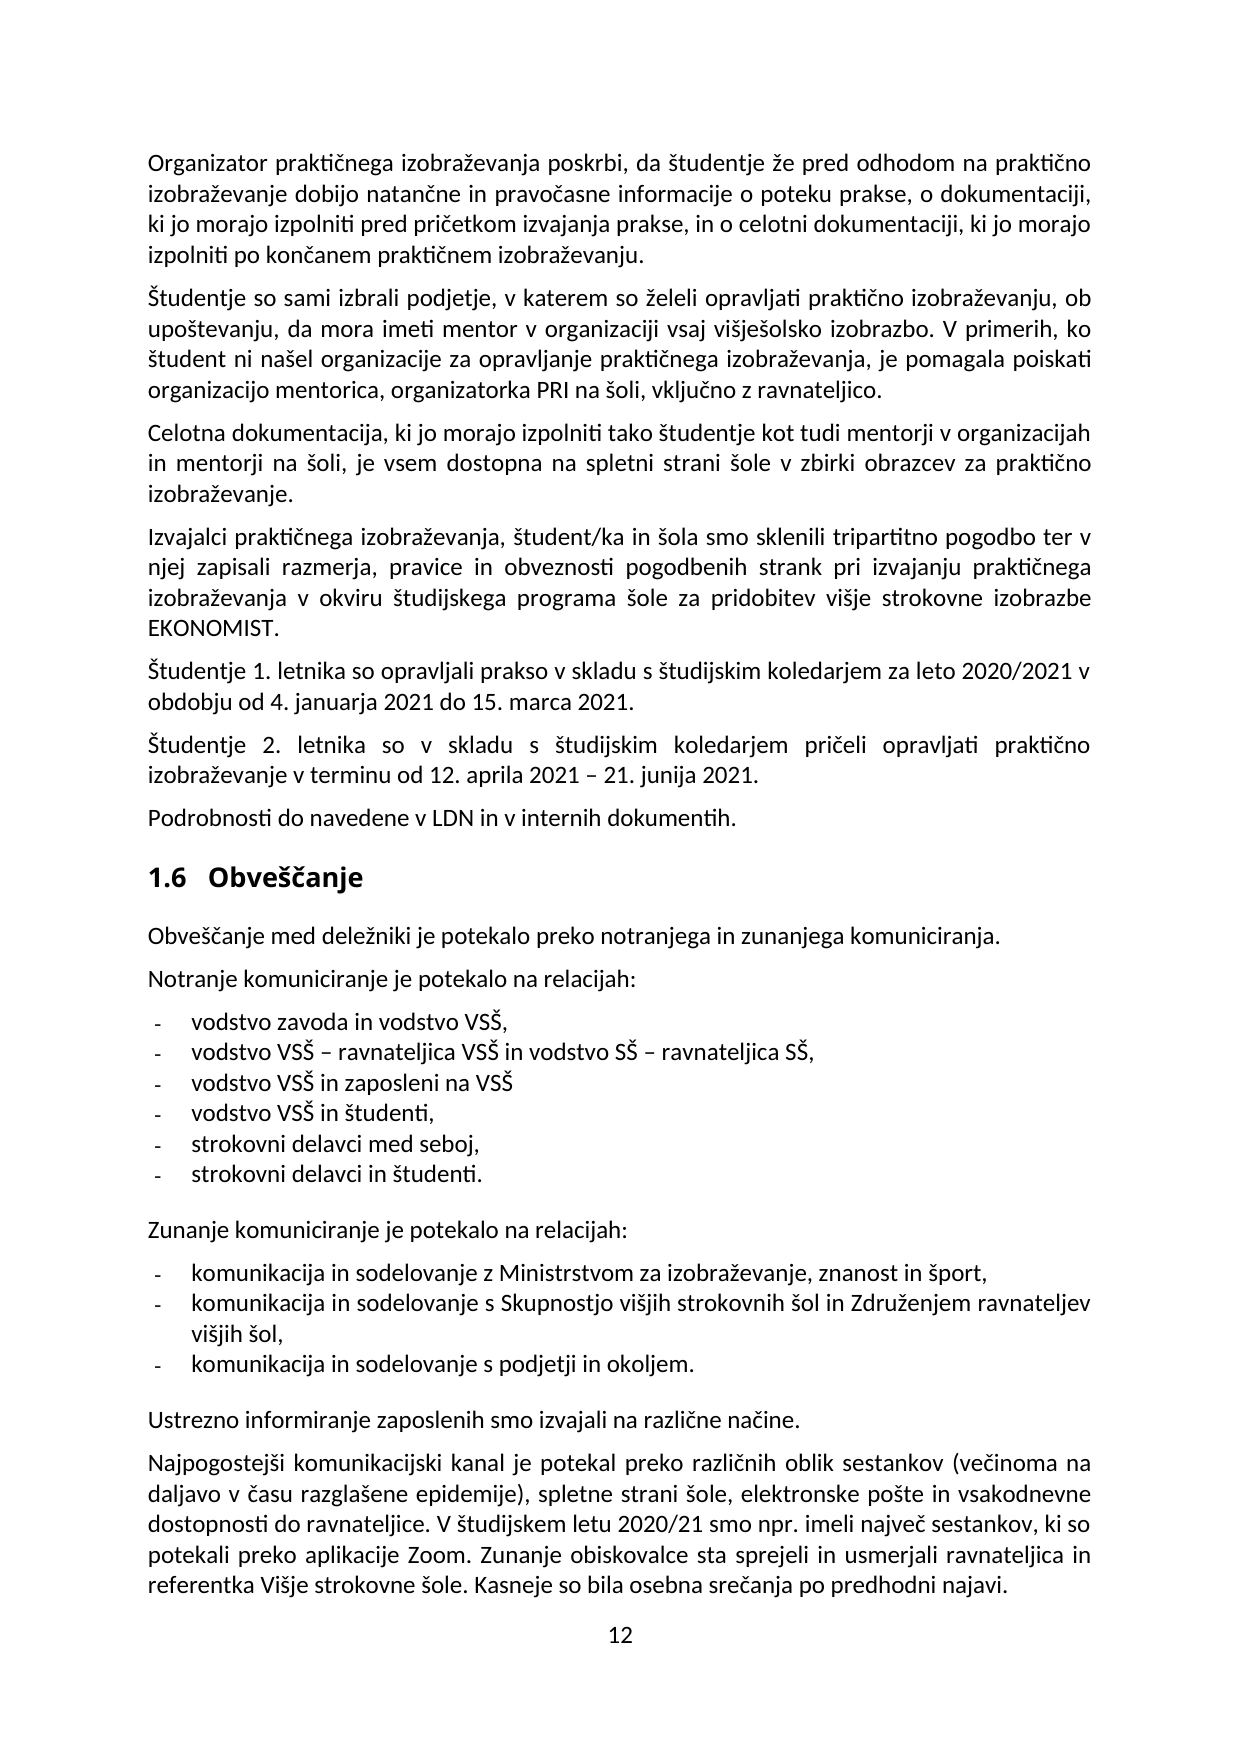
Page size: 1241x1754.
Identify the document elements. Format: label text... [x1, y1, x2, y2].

list vodstvo VSŠ in študenti, [154, 1097, 1093, 1128]
text Študentje 1. letnika so opravljali prakso v skladu s študijskim koledarjem za leto 2020/2021 v obdobju od 4. januarja 2021 do 15. marca 2021. [148, 655, 1093, 716]
text Študentje so sami izbrali podjetje, v katerem so želeli opravljati praktično izobraževanju, ob upoštevanju, da mora imeti mentor v organizaciji vsaj višješolsko izobrazbo. V primerih, ko študent ni našel organizacije za opravljanje praktičnega izobraževanja, je pomagala poiskati organizacijo mentorica, organizatorka PRI na šoli, vključno z ravnateljico. [148, 282, 1093, 404]
subtitle Obveščanje [148, 858, 1093, 895]
text Celotna dokumentacija, ki jo morajo izpolniti tako študentje kot tudi mentorji v organizacijah in mentorji na šoli, je vsem dostopna na spletni strani šole v zbirki obrazcev za praktično izobraževanje. [148, 417, 1093, 508]
list komunikacija in sodelovanje s podjetji in okoljem. [154, 1349, 1093, 1379]
text Organizator praktičnega izobraževanja poskrbi, da študentje že pred odhodom na praktično izobraževanje dobijo natančne in pravočasne informacije o poteku prakse, o dokumentaciji, ki jo morajo izpolniti pred pričetkom izvajanja prakse, in o celotni dokumentaciji, ki jo morajo izpolniti po končanem praktičnem izobraževanju. [148, 148, 1093, 270]
text Najpogostejši komunikacijski kanal je potekal preko različnih oblik sestankov (večinoma na daljavo v času razglašene epidemije), spletne strani šole, elektronske pošte in vsakodnevne dostopnosti do ravnateljice. V študijskem letu 2020/21 smo npr. imeli največ sestankov, ki so potekali preko aplikacije Zoom. Zunanje obiskovalce sta sprejeli in usmerjali ravnateljica in referentka Višje strokovne šole. Kasneje so bila osebna srečanja po predhodni najavi. [148, 1447, 1093, 1600]
text Podrobnosti do navedene v LDN in v internih dokumentih. [148, 802, 1093, 833]
text Zunanje komuniciranje je potekalo na relacijah: [148, 1214, 1093, 1244]
list vodstvo zavoda in vodstvo VSŠ, [154, 1006, 1093, 1036]
text Študentje 2. letnika so v skladu s študijskim koledarjem pričeli opravljati praktično izobraževanje v terminu od 12. aprila 2021 – 21. junija 2021. [148, 729, 1093, 790]
list komunikacija in sodelovanje s Skupnostjo višjih strokovnih šol in Združenjem ravnateljev višjih šol, [154, 1288, 1093, 1349]
list vodstvo VSŠ in zaposleni na VSŠ [154, 1067, 1093, 1097]
list komunikacija in sodelovanje z Ministrstvom za izobraževanje, znanost in šport, [154, 1257, 1093, 1288]
list strokovni delavci in študenti. [154, 1158, 1093, 1189]
text Obveščanje med deležniki je potekalo preko notranjega in zunanjega komuniciranja. [148, 920, 1093, 950]
text Notranje komuniciranje je potekalo na relacijah: [148, 963, 1093, 993]
list vodstvo VSŠ – ravnateljica VSŠ in vodstvo SŠ – ravnateljica SŠ, [154, 1036, 1093, 1067]
text Izvajalci praktičnega izobraževanja, študent/ka in šola smo sklenili tripartitno pogodbo ter v njej zapisali razmerja, pravice in obveznosti pogodbenih strank pri izvajanju praktičnega izobraževanja v okviru študijskega programa šole za pridobitev višje strokovne izobrazbe EKONOMIST. [148, 521, 1093, 643]
text Ustrezno informiranje zaposlenih smo izvajali na različne načine. [148, 1404, 1093, 1435]
list strokovni delavci med seboj, [154, 1128, 1093, 1158]
